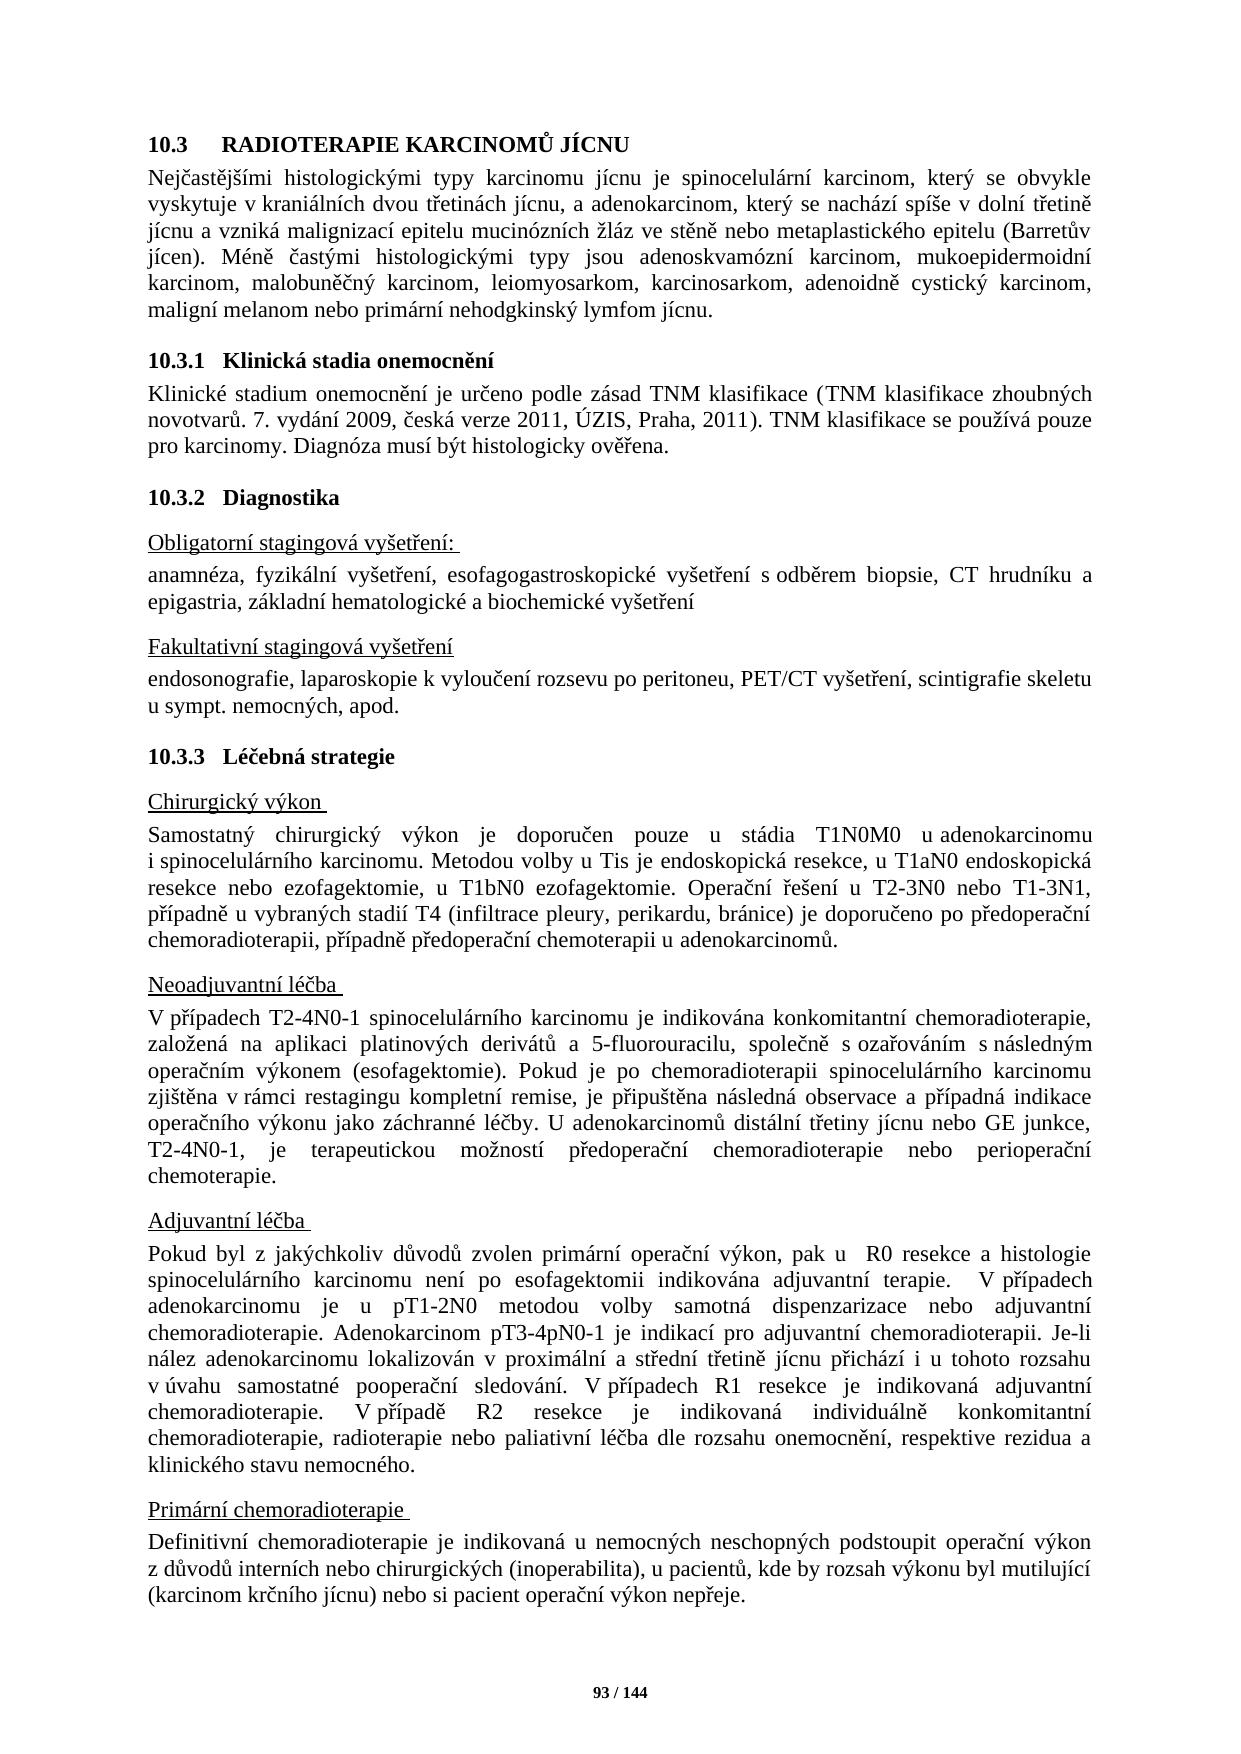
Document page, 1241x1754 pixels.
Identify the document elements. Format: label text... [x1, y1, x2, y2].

subtitle Chirurgický výkon [148, 788, 1093, 815]
text Definitivní chemoradioterapie je indikovaná u nemocných neschopných podstoupit operační výkon z důvodů interních nebo chirurgických (inoperabilita), u pacientů, kde by rozsah výkonu byl mutilující (karcinom krčního jícnu) nebo si pacient operační výkon nepřeje. [148, 1528, 1093, 1607]
subtitle Léčebná strategie [148, 743, 1093, 769]
subtitle Primární chemoradioterapie [148, 1496, 1093, 1522]
subtitle Obligatorní stagingová vyšetření: [148, 529, 1093, 555]
subtitle Neoadjuvantní léčba [148, 971, 1093, 998]
text Pokud byl z jakýchkoliv důvodů zvolen primární operační výkon, pak u R0 resekce a histologie spinocelulárního karcinomu není po esofagektomii indikována adjuvantní terapie. V případech adenokarcinomu je u pT1-2N0 metodou volby samotná dispenzarizace nebo adjuvantní chemoradioterapie. Adenokarcinom pT3-4pN0-1 je indikací pro adjuvantní chemoradioterapii. Je-li nález adenokarcinomu lokalizován v proximální a střední třetině jícnu přichází i u tohoto rozsahu v úvahu samostatné pooperační sledování. V případech R1 resekce je indikovaná adjuvantní chemoradioterapie. V případě R2 resekce je indikovaná individuálně konkomitantní chemoradioterapie, radioterapie nebo paliativní léčba dle rozsahu onemocnění, respektive rezidua a klinického stavu nemocného. [148, 1240, 1093, 1477]
text Klinické stadium onemocnění je určeno podle zásad TNM klasifikace (TNM klasifikace zhoubných novotvarů. 7. vydání 2009, česká verze 2011, ÚZIS, Praha, 2011). TNM klasifikace se používá pouze pro karcinomy. Diagnóza musí být histologicky ověřena. [148, 380, 1093, 459]
subtitle Fakultativní stagingová vyšetření [148, 633, 1093, 659]
text endosonografie, laparoskopie k vyloučení rozsevu po peritoneu, PET/CT vyšetření, scintigrafie skeletu u sympt. nemocných, apod. [148, 666, 1093, 718]
subtitle Diagnostika [148, 484, 1093, 510]
text Samostatný chirurgický výkon je doporučen pouze u stádia T1N0M0 u adenokarcinomu i spinocelulárního karcinomu. Metodou volby u Tis je endoskopická resekce, u T1aN0 endoskopická resekce nebo ezofagektomie, u T1bN0 ezofagektomie. Operační řešení u T2-3N0 nebo T1-3N1, případně u vybraných stadií T4 (infiltrace pleury, perikardu, bránice) je doporučeno po předoperační chemoradioterapii, případně předoperační chemoterapii u adenokarcinomů. [148, 821, 1093, 953]
subtitle Radioterapie karcinomů jícnu [148, 131, 1093, 158]
text Nejčastějšími histologickými typy karcinomu jícnu je spinocelulární karcinom, který se obvykle vyskytuje v kraniálních dvou třetinách jícnu, a adenokarcinom, který se nachází spíše v dolní třetině jícnu a vzniká malignizací epitelu mucinózních žláz ve stěně nebo metaplastického epitelu (Barretův jícen). Méně častými histologickými typy jsou adenoskvamózní karcinom, mukoepidermoidní karcinom, malobuněčný karcinom, leiomyosarkom, karcinosarkom, adenoidně cystický karcinom, maligní melanom nebo primární nehodgkinský lymfom jícnu. [148, 164, 1093, 322]
subtitle Klinická stadia onemocnění [148, 347, 1093, 373]
text anamnéza, fyzikální vyšetření, esofagogastroskopické vyšetření s odběrem biopsie, CT hrudníku a epigastria, základní hematologické a biochemické vyšetření [148, 561, 1093, 614]
subtitle Adjuvantní léčba [148, 1207, 1093, 1234]
text V případech T2-4N0-1 spinocelulárního karcinomu je indikována konkomitantní chemoradioterapie, založená na aplikaci platinových derivátů a 5-fluorouracilu, společně s ozařováním s následným operačním výkonem (esofagektomie). Pokud je po chemoradioterapii spinocelulárního karcinomu zjištěna v rámci restagingu kompletní remise, je připuštěna následná observace a případná indikace operačního výkonu jako záchranné léčby. U adenokarcinomů distální třetiny jícnu nebo GE junkce, T2-4N0-1, je terapeutickou možností předoperační chemoradioterapie nebo perioperační chemoterapie. [148, 1004, 1093, 1188]
